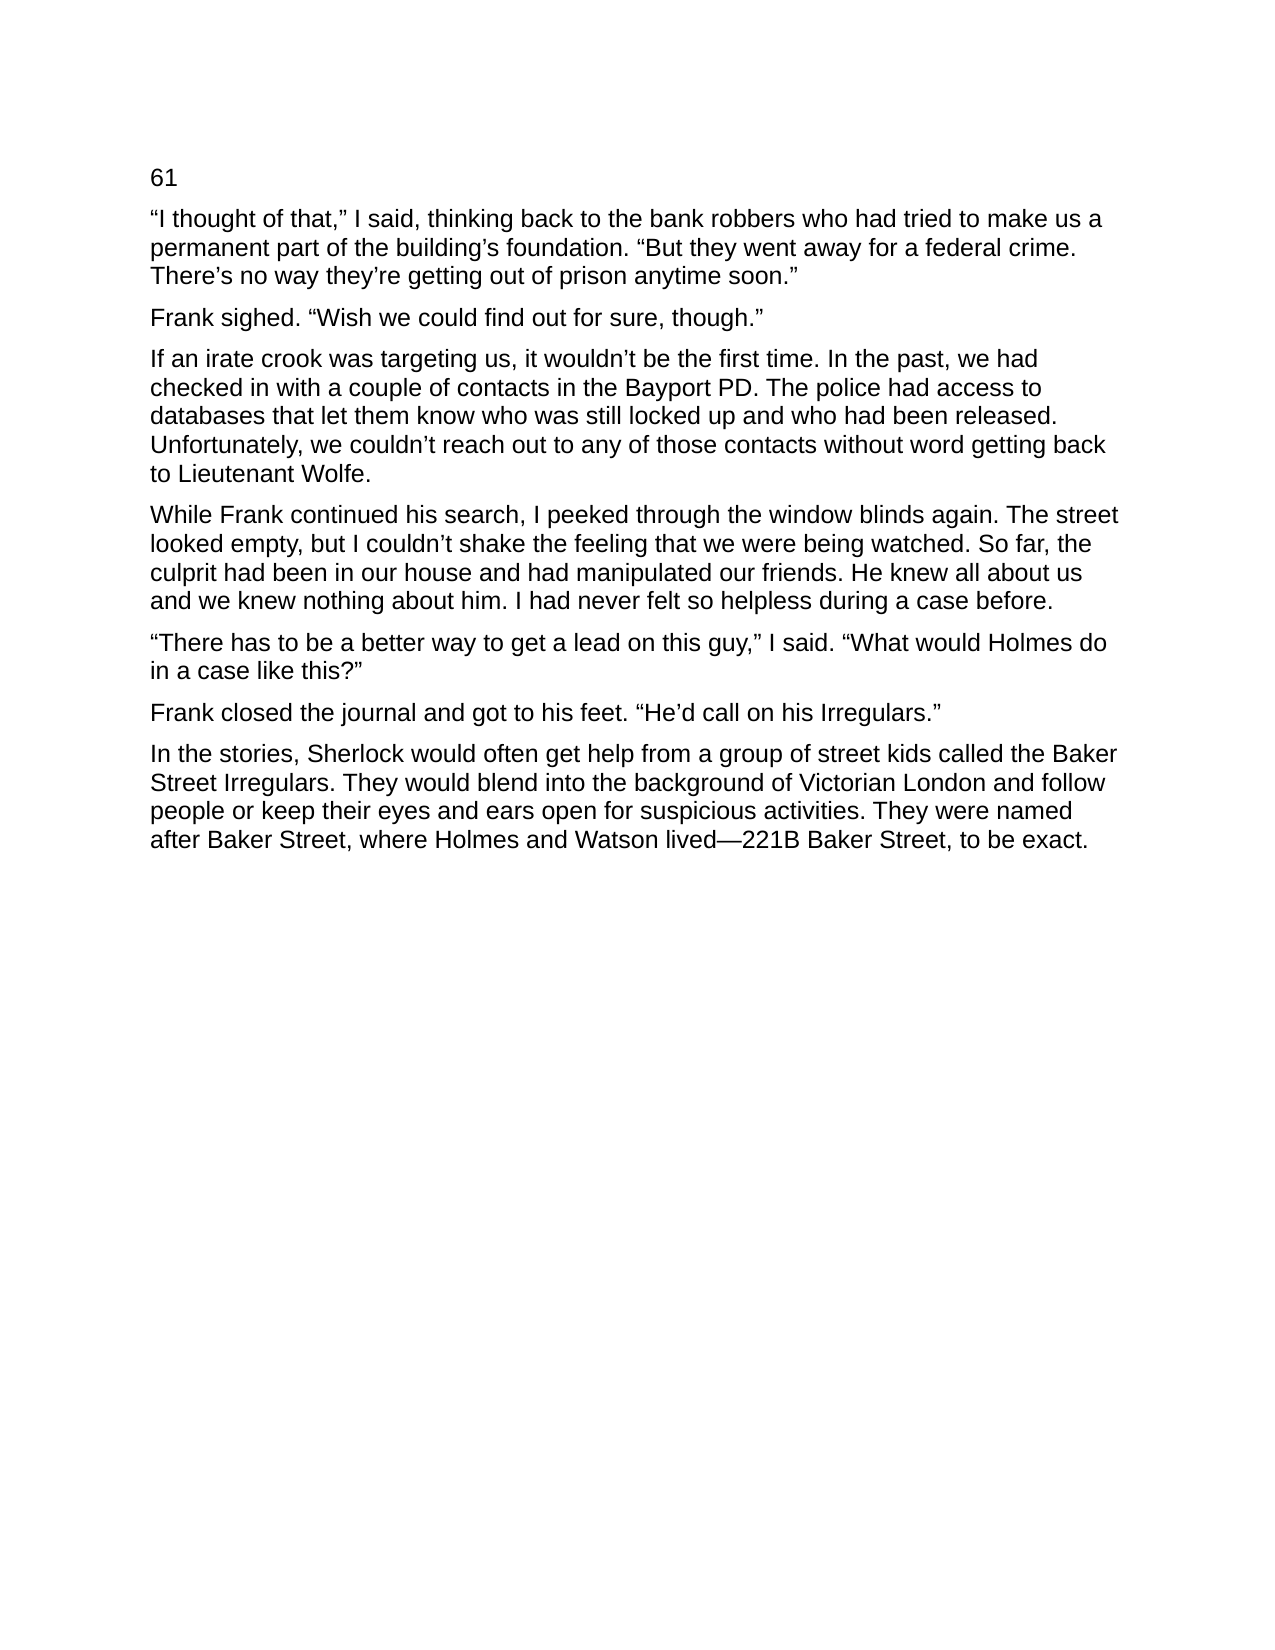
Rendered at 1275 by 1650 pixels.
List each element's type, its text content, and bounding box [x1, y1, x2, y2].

text Frank sighed. “Wish we could find out for sure, though.” [150, 302, 1125, 331]
text While Frank continued his search, I peeked through the window blinds again. The street looked empty, but I couldn’t shake the feeling that we were being watched. So far, the culprit had been in our house and had manipulated our friends. He knew all about us and we knew nothing about him. I had never felt so helpless during a case before. [150, 500, 1125, 615]
text “I thought of that,” I said, thinking back to the bank robbers who had tried to make us a permanent part of the building’s foundation. “But they went away for a federal crime. There’s no way they’re getting out of prison anytime soon.” [150, 204, 1125, 290]
text If an irate crook was targeting us, it wouldn’t be the first time. In the past, we had checked in with a couple of contacts in the Bayport PD. The police had access to databases that let them know who was still locked up and who had been released. Unfortunately, we couldn’t reach out to any of those contacts without word getting back to Lieutenant Wolfe. [150, 344, 1125, 487]
text In the stories, Sherlock would often get help from a group of street kids called the Baker Street Irregulars. They would blend into the background of Victorian London and follow people or keep their eyes and ears open for suspicious activities. They were named after Baker Street, where Holmes and Watson lived—221B Baker Street, to be exact. [150, 739, 1125, 854]
text “There has to be a better way to get a lead on this guy,” I said. “What would Holmes do in a case like this?” [150, 627, 1125, 685]
text 61 [150, 162, 1125, 191]
text Frank closed the journal and got to his feet. “He’d call on his Irregulars.” [150, 697, 1125, 726]
